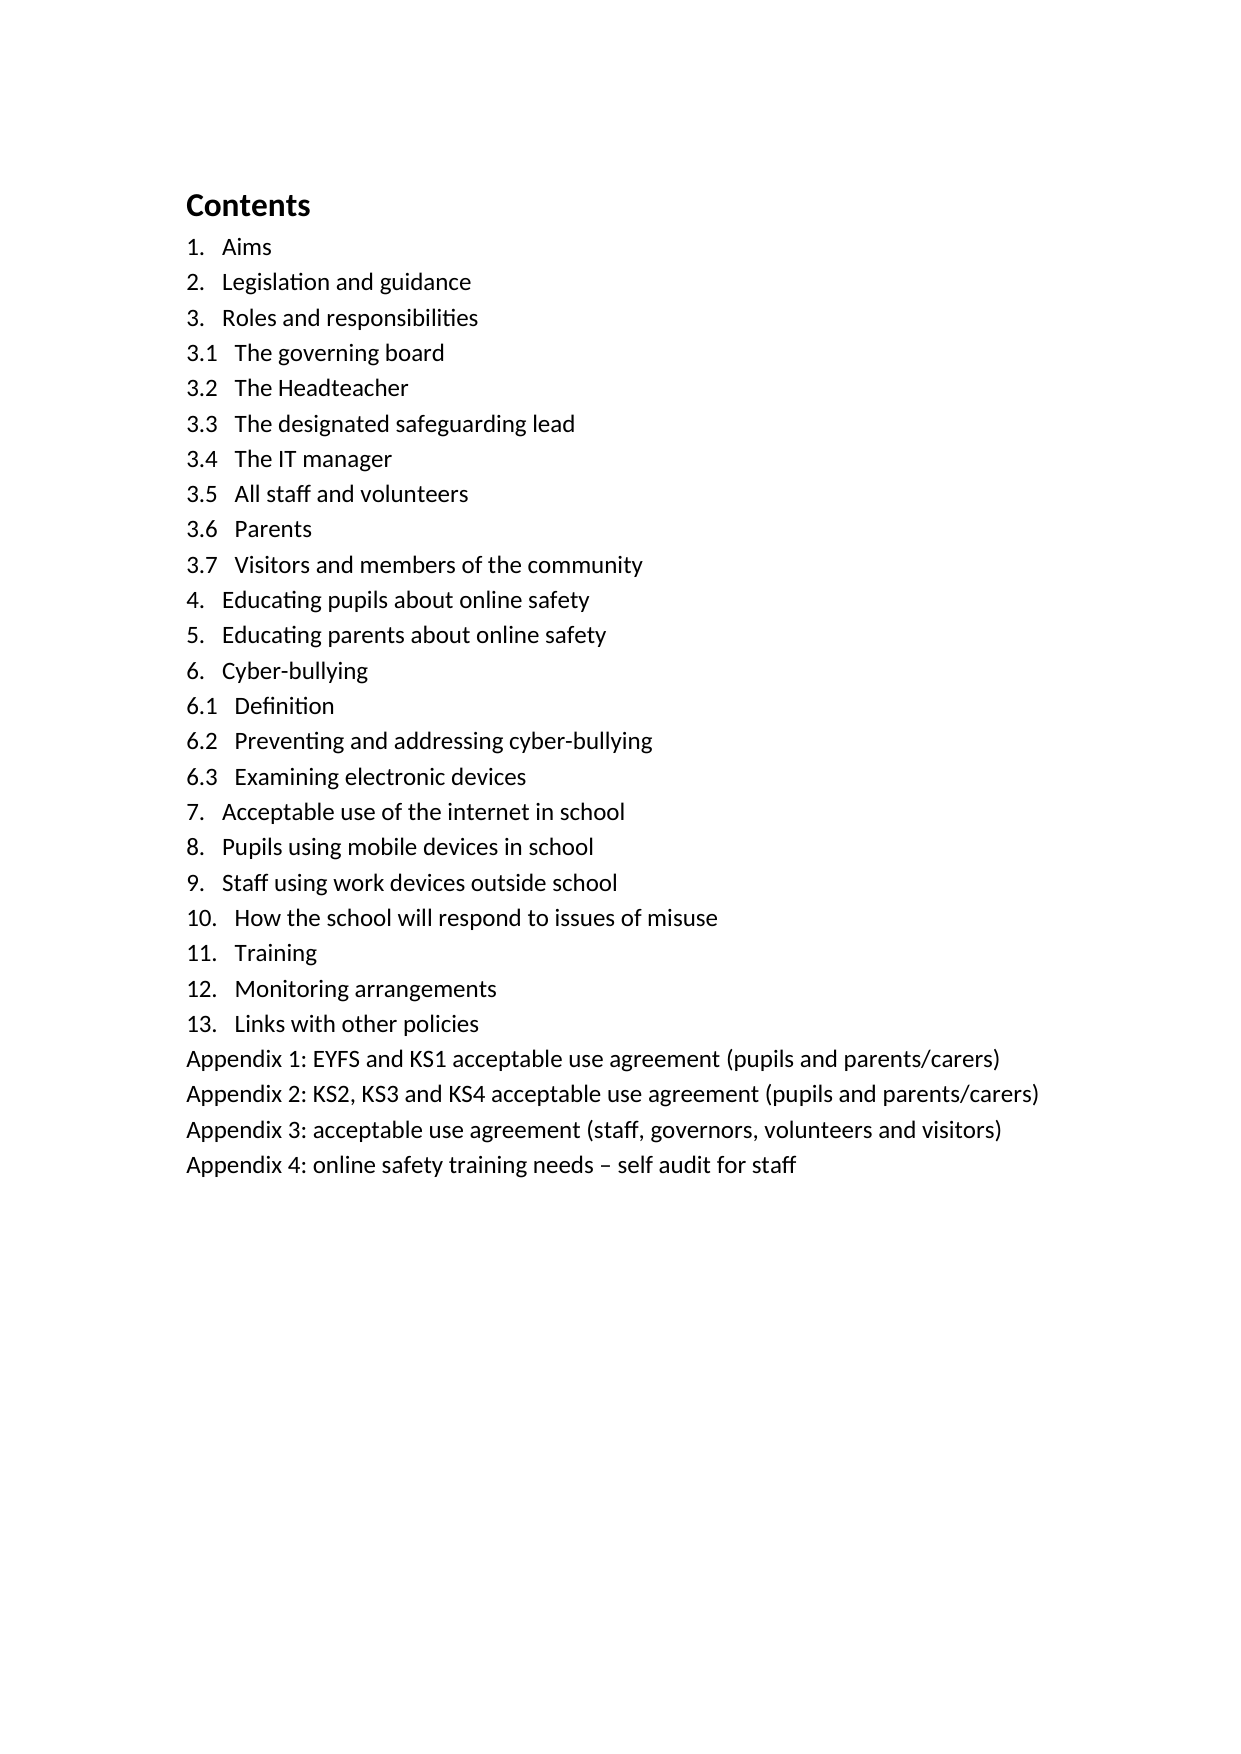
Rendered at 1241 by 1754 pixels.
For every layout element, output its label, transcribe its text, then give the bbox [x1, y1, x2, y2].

text 3.7 Visitors and members of the community [186, 549, 1091, 579]
text Appendix 4: online safety training needs – self audit for staff [186, 1149, 1091, 1180]
text 10. How the school will respond to issues of misuse [186, 902, 1091, 933]
text 13. Links with other policies [186, 1008, 1091, 1038]
text 3.2 The Headteacher [186, 372, 1091, 403]
text 5. Educating parents about online safety [186, 619, 1091, 650]
text Appendix 2: KS2, KS3 and KS4 acceptable use agreement (pupils and parents/carers) [186, 1079, 1091, 1109]
text 3.6 Parents [186, 514, 1091, 544]
text 3.3 The designated safeguarding lead [186, 408, 1091, 438]
text 3.1 The governing board [186, 337, 1091, 368]
text 12. Monitoring arrangements [186, 973, 1091, 1003]
text 8. Pupils using mobile devices in school [186, 831, 1091, 862]
text 3.4 The IT manager [186, 443, 1091, 473]
text 6.1 Definition [186, 690, 1091, 721]
text 3.5 All staff and volunteers [186, 478, 1091, 509]
text 6.3 Examining electronic devices [186, 761, 1091, 791]
text Contents [186, 184, 1091, 225]
text 9. Staff using work devices outside school [186, 867, 1091, 897]
text 7. Acceptable use of the internet in school [186, 796, 1091, 827]
text 6. Cyber-bullying [186, 655, 1091, 685]
text 1. Aims [186, 231, 1091, 262]
text 2. Legislation and guidance [186, 266, 1091, 297]
text Appendix 3: acceptable use agreement (staff, governors, volunteers and visitors) [186, 1114, 1091, 1144]
text 11. Training [186, 937, 1091, 968]
text 3. Roles and responsibilities [186, 302, 1091, 332]
text 4. Educating pupils about online safety [186, 584, 1091, 615]
text Appendix 1: EYFS and KS1 acceptable use agreement (pupils and parents/carers) [186, 1043, 1091, 1074]
text 6.2 Preventing and addressing cyber-bullying [186, 726, 1091, 756]
